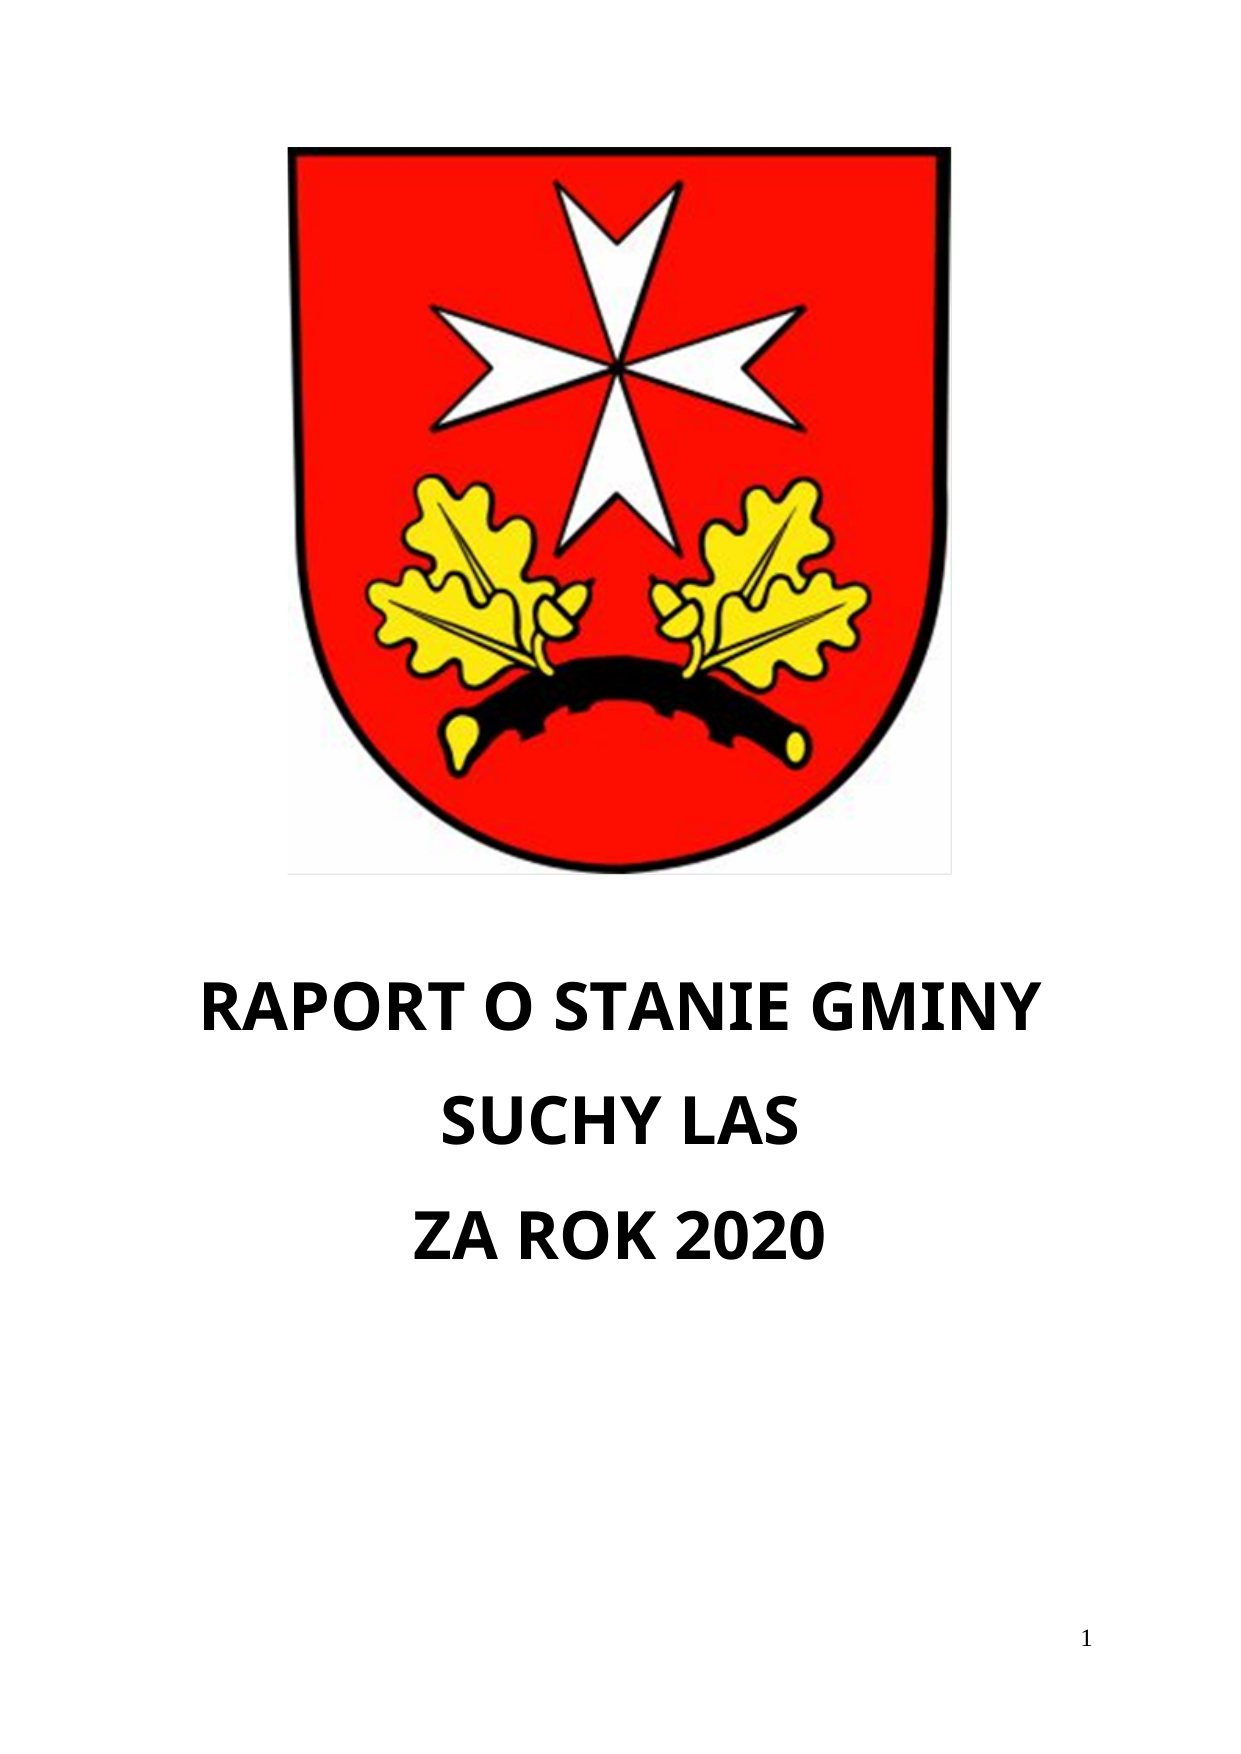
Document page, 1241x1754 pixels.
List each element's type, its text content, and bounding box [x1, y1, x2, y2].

text SUCHY LAS [148, 1073, 1093, 1164]
picture [287, 147, 953, 876]
text ZA ROK 2020 [148, 1188, 1093, 1279]
text RAPORT O STANIE GMINY [148, 959, 1093, 1049]
